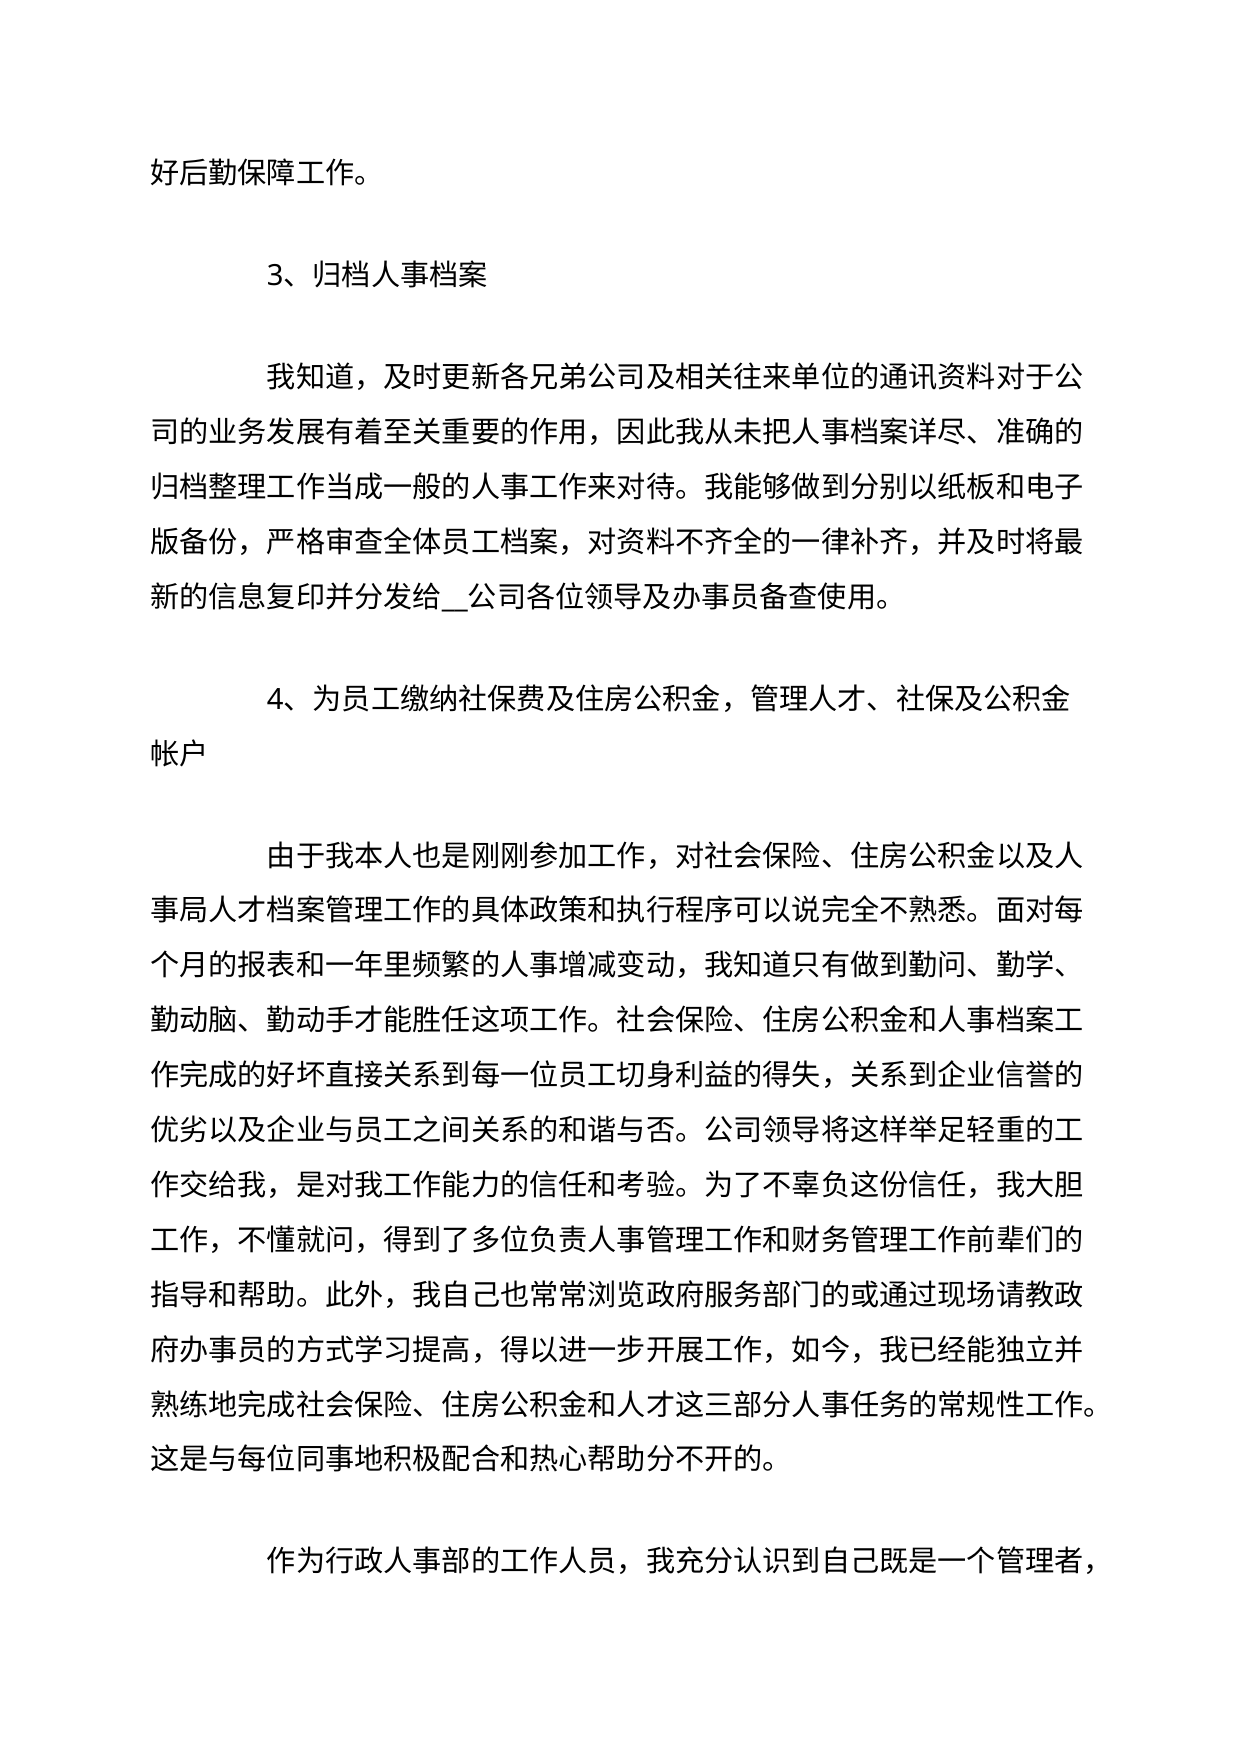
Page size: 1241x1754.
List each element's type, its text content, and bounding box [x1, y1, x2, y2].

text 我知道，及时更新各兄弟公司及相关往来单位的通讯资料对于公司的业务发展有着至关重要的作用，因此我从未把人事档案详尽、准确的归档整理工作当成一般的人事工作来对待。我能够做到分别以纸板和电子版备份，严格审查全体员工档案，对资料不齐全的一律补齐，并及时将最新的信息复印并分发给__公司各位领导及办事员备查使用。 [150, 354, 1090, 616]
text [150, 150, 1090, 192]
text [150, 1538, 1090, 1580]
text 3、归档人事档案 [150, 252, 1090, 294]
text 由于我本人也是刚刚参加工作，对社会保险、住房公积金以及人事局人才档案管理工作的具体政策和执行程序可以说完全不熟悉。面对每个月的报表和一年里频繁的人事增减变动，我知道只有做到勤问、勤学、勤动脑、勤动手才能胜任这项工作。社会保险、住房公积金和人事档案工作完成的好坏直接关系到每一位员工切身利益的得失，关系到企业信誉的优劣以及企业与员工之间关系的和谐与否。公司领导将这样举足轻重的工作交给我，是对我工作能力的信任和考验。为了不辜负这份信任，我大胆工作，不懂就问，得到了多位负责人事管理工作和财务管理工作前辈们的指导和帮助。此外，我自己也常常浏览政府服务部门的或通过现场请教政府办事员的方式学习提高，得以进一步开展工作，如今，我已经能独立并熟练地完成社会保险、住房公积金和人才这三部分人事任务的常规性工作。这是与每位同事地积极配合和热心帮助分不开的。 [150, 832, 1090, 1478]
text 4、为员工缴纳社保费及住房公积金，管理人才、社保及公积金帐户 [150, 675, 1090, 773]
